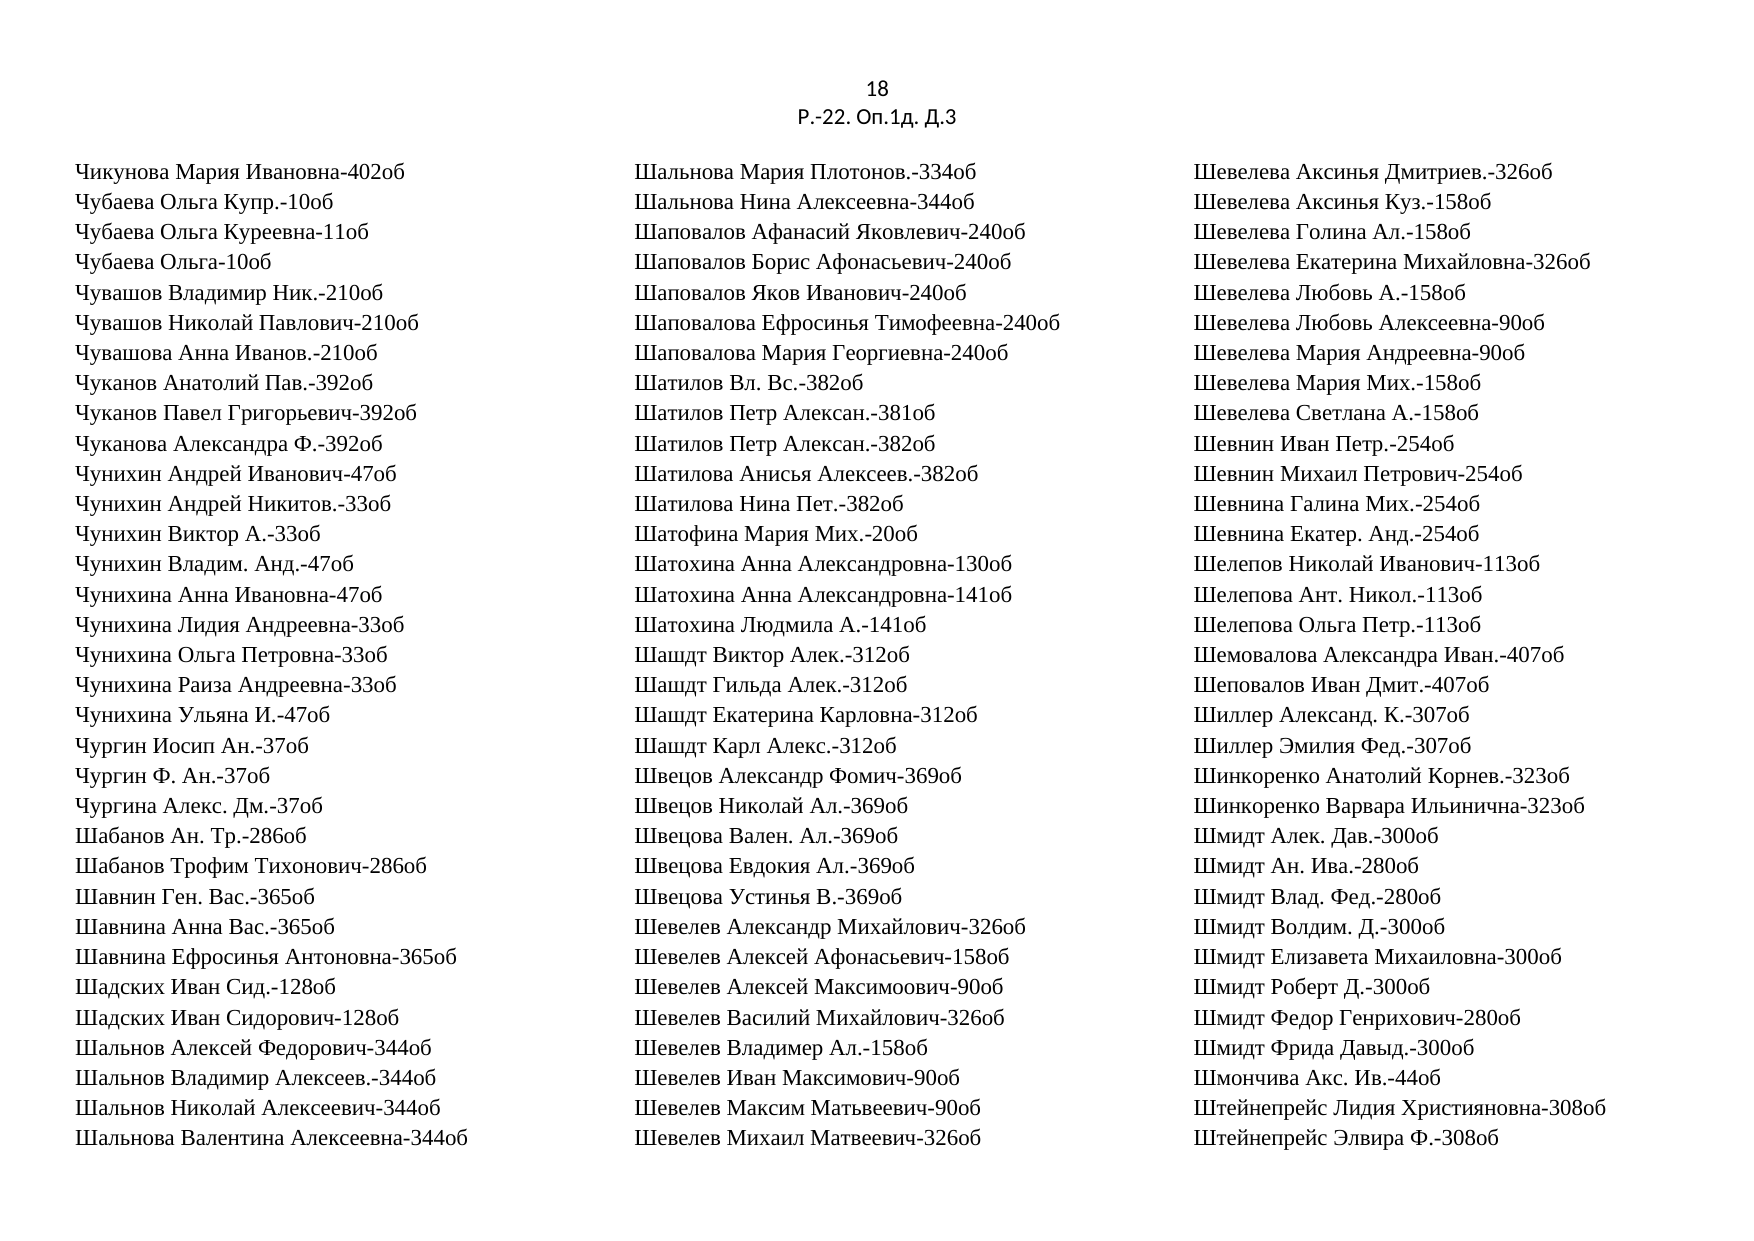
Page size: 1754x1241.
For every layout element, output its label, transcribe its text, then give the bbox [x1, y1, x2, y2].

text Шатилов Петр Алексан.-382об [634, 430, 1119, 456]
text Чикунова Мария Ивановна-402об [75, 158, 560, 184]
text Шмидт Волдим. Д.-300об [1193, 913, 1679, 939]
text Чургин Ф. Ан.-37об [75, 762, 560, 788]
text Швецова Евдокия Ал.-369об [634, 853, 1119, 879]
text Швецов Александр Фомич-369об [634, 762, 1119, 788]
text Шевелев Владимер Ал.-158об [634, 1034, 1119, 1060]
text Шиллер Эмилия Фед.-307об [1193, 732, 1679, 758]
text Шаповалов Яков Иванович-240об [634, 279, 1119, 305]
text Чунихина Раиза Андреевна-33об [75, 671, 560, 698]
text Шабанов Трофим Тихонович-286об [75, 853, 560, 879]
text Шадских Иван Сид.-128об [75, 973, 560, 1000]
text Шмидт Федор Генрихович-280об [1193, 1004, 1679, 1030]
text Шмидт Алек. Дав.-300об [1193, 822, 1679, 849]
text Чунихина Ульяна И.-47об [75, 702, 560, 728]
text Шатофина Мария Мих.-20об [634, 520, 1119, 547]
text Чубаева Ольга Куреевна-11об [75, 218, 560, 244]
text Чунихин Владим. Анд.-47об [75, 551, 560, 577]
text Шевелева Мария Андреевна-90об [1193, 339, 1679, 365]
text Шатохина Анна Александровна-141об [634, 581, 1119, 607]
text Шинкоренко Варвара Ильинична-323об [1193, 792, 1679, 818]
text Шальнов Владимир Алексеев.-344об [75, 1064, 560, 1090]
text Штейнепрейс Лидия Християновна-308об [1193, 1094, 1679, 1121]
text Шевелев Алексей Максимоович-90об [634, 973, 1119, 1000]
text Шмидт Ан. Ива.-280об [1193, 853, 1679, 879]
text Чубаева Ольга Купр.-10об [75, 188, 560, 214]
text Шевелева Любовь Алексеевна-90об [1193, 309, 1679, 335]
text Шевелев Александр Михайлович-326об [634, 913, 1119, 939]
text Шиллер Александ. К.-307об [1193, 702, 1679, 728]
text Шевелева Екатерина Михайловна-326об [1193, 248, 1679, 275]
text Штейнепрейс Элвира Ф.-308об [1193, 1124, 1679, 1151]
text Шевелев Алексей Афонасьевич-158об [634, 943, 1119, 969]
text Шашдт Карл Алекс.-312об [634, 732, 1119, 758]
text Шевелев Василий Михайлович-326об [634, 1004, 1119, 1030]
text Чунихина Ольга Петровна-33об [75, 641, 560, 667]
text Шальнов Алексей Федорович-344об [75, 1034, 560, 1060]
text Шальнова Нина Алексеевна-344об [634, 188, 1119, 214]
text Шашдт Виктор Алек.-312об [634, 641, 1119, 667]
text Шавнина Анна Вас.-365об [75, 913, 560, 939]
text Шевелева Светлана А.-158об [1193, 399, 1679, 426]
text Чунихин Андрей Никитов.-33об [75, 490, 560, 516]
text Шевелев Михаил Матвеевич-326об [634, 1124, 1119, 1151]
text Шатилова Анисья Алексеев.-382об [634, 460, 1119, 486]
text Шевелева Мария Мих.-158об [1193, 369, 1679, 396]
text Шемовалова Александра Иван.-407об [1193, 641, 1679, 667]
text Чуканов Павел Григорьевич-392об [75, 399, 560, 426]
text Шинкоренко Анатолий Корнев.-323об [1193, 762, 1679, 788]
text Шаповалов Борис Афонасьевич-240об [634, 248, 1119, 275]
text Шавнин Ген. Вас.-365об [75, 883, 560, 909]
text Чунихин Виктор А.-33об [75, 520, 560, 547]
text Шаповалова Мария Георгиевна-240об [634, 339, 1119, 365]
text Шевелева Аксинья Дмитриев.-326об [1193, 158, 1679, 184]
text Шмончива Акс. Ив.-44об [1193, 1064, 1679, 1090]
text Швецова Устинья В.-369об [634, 883, 1119, 909]
text Шальнова Мария Плотонов.-334об [634, 158, 1119, 184]
text Чувашов Владимир Ник.-210об [75, 279, 560, 305]
text Шатохина Людмила А.-141об [634, 611, 1119, 637]
text Шевнина Екатер. Анд.-254об [1193, 520, 1679, 547]
text Шашдт Гильда Алек.-312об [634, 671, 1119, 698]
text Шальнова Валентина Алексеевна-344об [75, 1124, 560, 1151]
text Шелепова Ольга Петр.-113об [1193, 611, 1679, 637]
text Чургин Иосип Ан.-37об [75, 732, 560, 758]
text Чувашова Анна Иванов.-210об [75, 339, 560, 365]
text Чургина Алекс. Дм.-37об [75, 792, 560, 818]
text Шевелева Аксинья Куз.-158об [1193, 188, 1679, 214]
text Шевелева Любовь А.-158об [1193, 279, 1679, 305]
text Чуканова Александра Ф.-392об [75, 430, 560, 456]
text Шевелева Голина Ал.-158об [1193, 218, 1679, 244]
text Чунихин Андрей Иванович-47об [75, 460, 560, 486]
text Шавнина Ефросинья Антоновна-365об [75, 943, 560, 969]
text Шатилов Вл. Вс.-382об [634, 369, 1119, 396]
text Шеповалов Иван Дмит.-407об [1193, 671, 1679, 698]
text Шатилова Нина Пет.-382об [634, 490, 1119, 516]
text Шальнов Николай Алексеевич-344об [75, 1094, 560, 1121]
text Чунихина Анна Ивановна-47об [75, 581, 560, 607]
text Шевнина Галина Мих.-254об [1193, 490, 1679, 516]
text Шевнин Иван Петр.-254об [1193, 430, 1679, 456]
text Шашдт Екатерина Карловна-312об [634, 702, 1119, 728]
text Чубаева Ольга-10об [75, 248, 560, 275]
text Шмидт Роберт Д.-300об [1193, 973, 1679, 1000]
text Чувашов Николай Павлович-210об [75, 309, 560, 335]
text Шаповалова Ефросинья Тимофеевна-240об [634, 309, 1119, 335]
text Чунихина Лидия Андреевна-33об [75, 611, 560, 637]
text Швецов Николай Ал.-369об [634, 792, 1119, 818]
text Шевнин Михаил Петрович-254об [1193, 460, 1679, 486]
text Шевелев Иван Максимович-90об [634, 1064, 1119, 1090]
text Шадских Иван Сидорович-128об [75, 1004, 560, 1030]
text Шатилов Петр Алексан.-381об [634, 399, 1119, 426]
text Шмидт Елизавета Михаиловна-300об [1193, 943, 1679, 969]
text Шелепов Николай Иванович-113об [1193, 551, 1679, 577]
text Шевелев Максим Матьвеевич-90об [634, 1094, 1119, 1121]
text Шелепова Ант. Никол.-113об [1193, 581, 1679, 607]
text Шабанов Ан. Тр.-286об [75, 822, 560, 849]
text Шмидт Влад. Фед.-280об [1193, 883, 1679, 909]
text Шмидт Фрида Давыд.-300об [1193, 1034, 1679, 1060]
text Шатохина Анна Александровна-130об [634, 551, 1119, 577]
text Швецова Вален. Ал.-369об [634, 822, 1119, 849]
text Шаповалов Афанасий Яковлевич-240об [634, 218, 1119, 244]
text Чуканов Анатолий Пав.-392об [75, 369, 560, 396]
